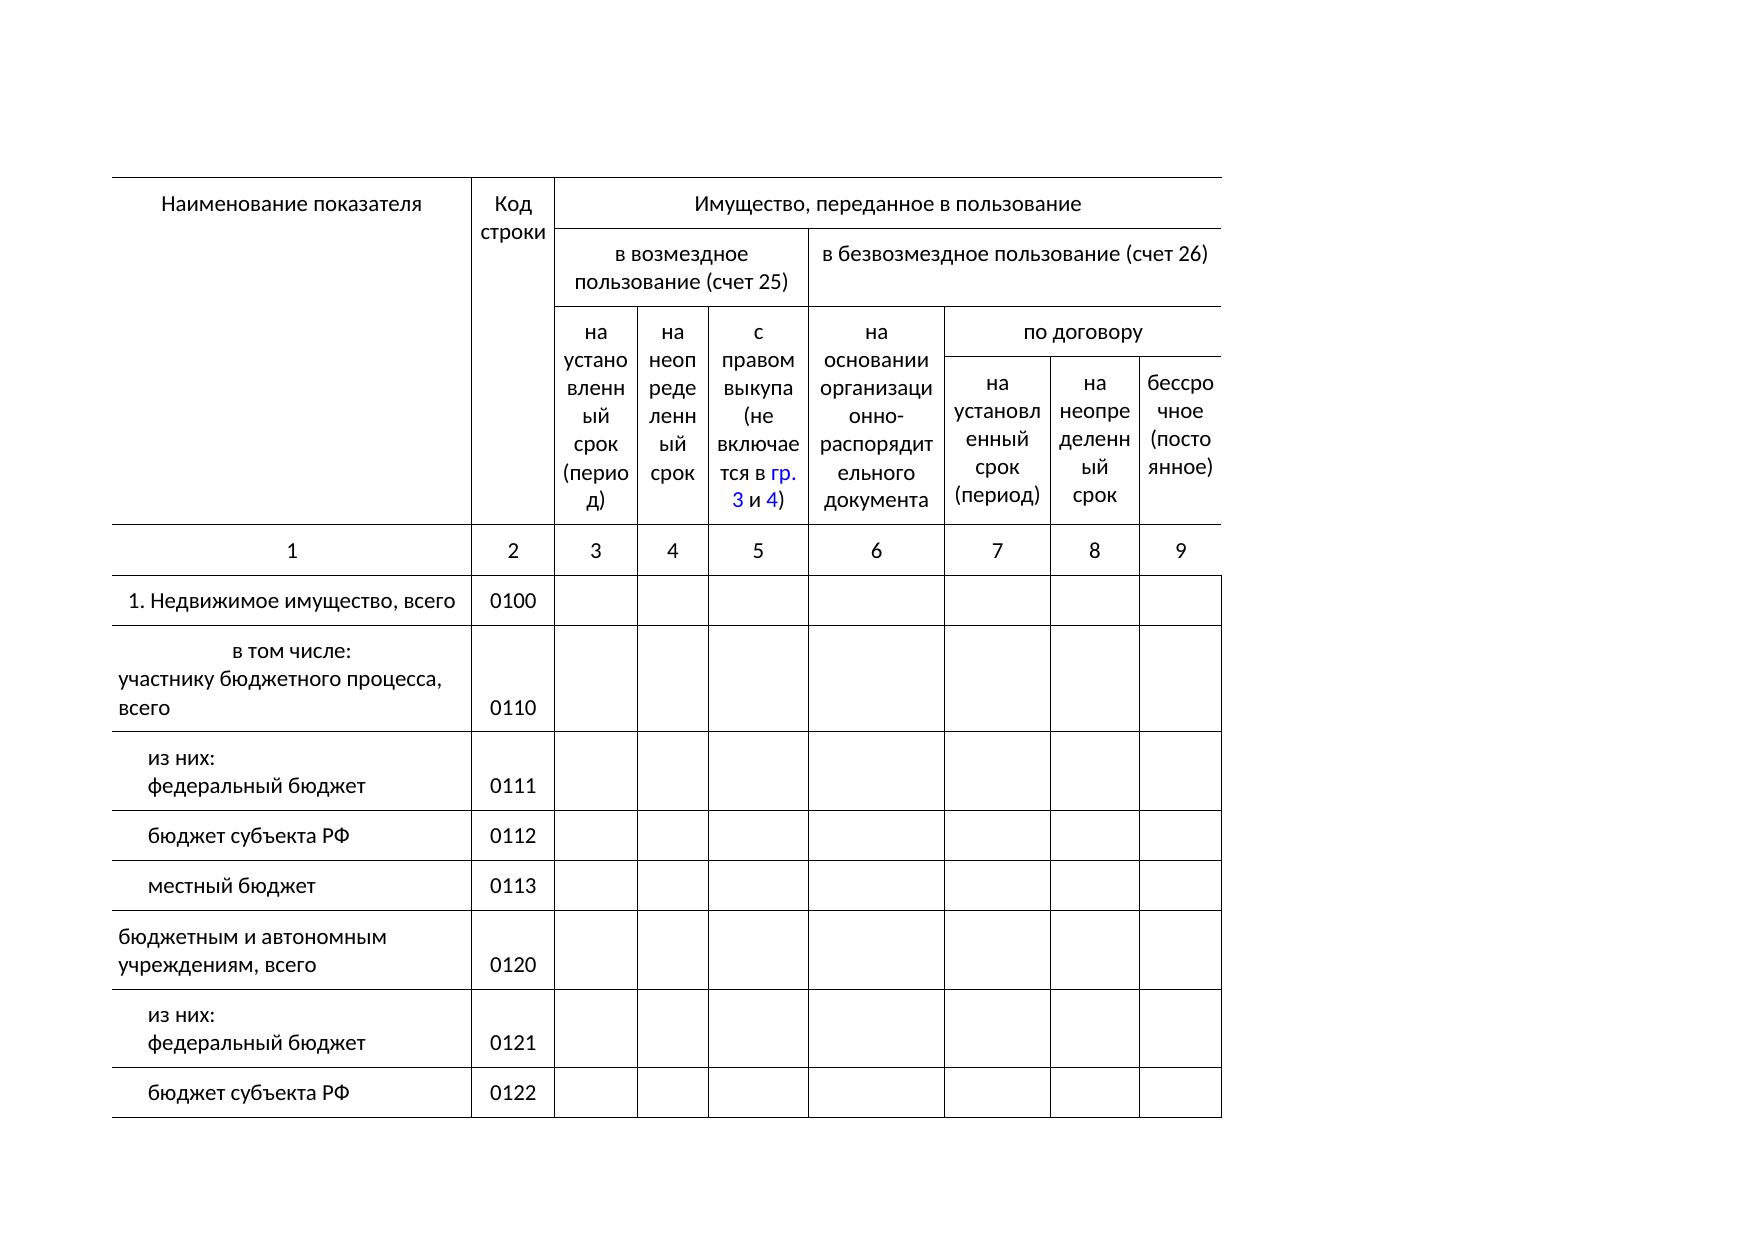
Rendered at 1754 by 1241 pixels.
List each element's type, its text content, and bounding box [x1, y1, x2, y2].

table_cell [1051, 811, 1139, 860]
table_cell [1051, 576, 1139, 625]
table_cell [945, 990, 1050, 1067]
table_cell [1051, 990, 1139, 1067]
table_cell [809, 576, 944, 625]
table_cell 0113 [472, 861, 554, 910]
table_cell 0100 [472, 576, 554, 625]
table_cell [1140, 811, 1221, 860]
table_cell [945, 576, 1050, 625]
table_cell [809, 990, 944, 1067]
table_cell [1051, 732, 1139, 809]
table_cell 8 [1051, 525, 1139, 574]
table_cell [1051, 626, 1139, 731]
table_cell по договору [945, 306, 1222, 356]
table_cell на неопределенный срок [638, 307, 708, 524]
table_cell [638, 626, 708, 731]
table_cell [709, 911, 808, 988]
table_cell [1140, 576, 1221, 625]
table_cell [1140, 990, 1221, 1067]
table_cell 9 [1140, 524, 1222, 574]
table_cell местный бюджет [112, 861, 471, 910]
table_cell [809, 626, 944, 731]
table_cell 5 [709, 525, 808, 574]
table_cell [1140, 861, 1221, 910]
table_cell в безвозмездное пользование (счет 26) [809, 228, 1222, 306]
table_cell в возмездное пользование (счет 25) [555, 229, 808, 306]
table_cell [709, 576, 808, 625]
table_cell [555, 576, 637, 625]
table_cell [555, 911, 637, 988]
table_cell 4 [638, 525, 708, 574]
table_cell [555, 811, 637, 860]
table_header Код строки [472, 178, 554, 524]
table_cell из них: федеральный бюджет [112, 732, 471, 809]
table_cell [945, 861, 1050, 910]
table_cell [945, 732, 1050, 809]
table_cell [1051, 911, 1139, 988]
table_cell [809, 732, 944, 809]
table_cell 3 [555, 525, 637, 574]
table_cell [638, 811, 708, 860]
table_cell [555, 1068, 637, 1117]
table_cell [638, 990, 708, 1067]
table_cell [1140, 1068, 1221, 1117]
table_cell [638, 861, 708, 910]
table_cell [809, 861, 944, 910]
table_cell бессрочное (постоянное) [1140, 356, 1222, 524]
table_cell 1. Недвижимое имущество, всего [112, 576, 471, 625]
table_cell [638, 576, 708, 625]
table_cell [1140, 732, 1221, 809]
table_cell 2 [472, 525, 554, 574]
table_cell бюджет субъекта РФ [112, 811, 471, 860]
table_cell [1051, 861, 1139, 910]
table_cell 0111 [472, 732, 554, 809]
table_cell [809, 911, 944, 988]
table_cell 0122 [472, 1068, 554, 1117]
table_cell [945, 626, 1050, 731]
table_cell [809, 811, 944, 860]
table_cell [555, 626, 637, 731]
table_cell из них: федеральный бюджет [112, 990, 471, 1067]
table_cell [638, 1068, 708, 1117]
table_cell 0110 [472, 626, 554, 731]
table_cell [709, 811, 808, 860]
table_header Наименование показателя [112, 178, 471, 524]
table_cell 1 [112, 525, 471, 574]
table_cell [555, 861, 637, 910]
table_cell с правом выкупа (не включается в гр. 3 и 4) [709, 307, 808, 524]
table_cell в том числе: участнику бюджетного процесса, всего [112, 626, 471, 731]
table_cell 6 [809, 525, 944, 574]
table_cell на установленный срок (период) [555, 307, 637, 524]
table_cell [709, 990, 808, 1067]
table_cell [555, 732, 637, 809]
table_cell [709, 1068, 808, 1117]
table_cell [1140, 626, 1221, 731]
table_cell [638, 911, 708, 988]
table_cell на установленный срок (период) [945, 357, 1050, 524]
table_cell [555, 990, 637, 1067]
table_cell на основании организационно-распорядительного документа [809, 307, 944, 524]
table_cell [709, 626, 808, 731]
table_cell [945, 1068, 1050, 1117]
table_header Имущество, переданное в пользование [555, 178, 1222, 227]
table_cell [1051, 1068, 1139, 1117]
table_cell 0112 [472, 811, 554, 860]
table_cell [945, 811, 1050, 860]
table_cell на неопределенный срок [1051, 357, 1139, 524]
table_cell 7 [945, 525, 1050, 574]
table_cell [945, 911, 1050, 988]
table_cell бюджетным и автономным учреждениям, всего [112, 911, 471, 988]
table_cell 0121 [472, 990, 554, 1067]
table_cell [809, 1068, 944, 1117]
table_cell [709, 732, 808, 809]
table_cell [638, 732, 708, 809]
table_cell бюджет субъекта РФ [112, 1068, 471, 1117]
table_cell [1140, 911, 1221, 988]
table_cell 0120 [472, 911, 554, 988]
table_cell [709, 861, 808, 910]
